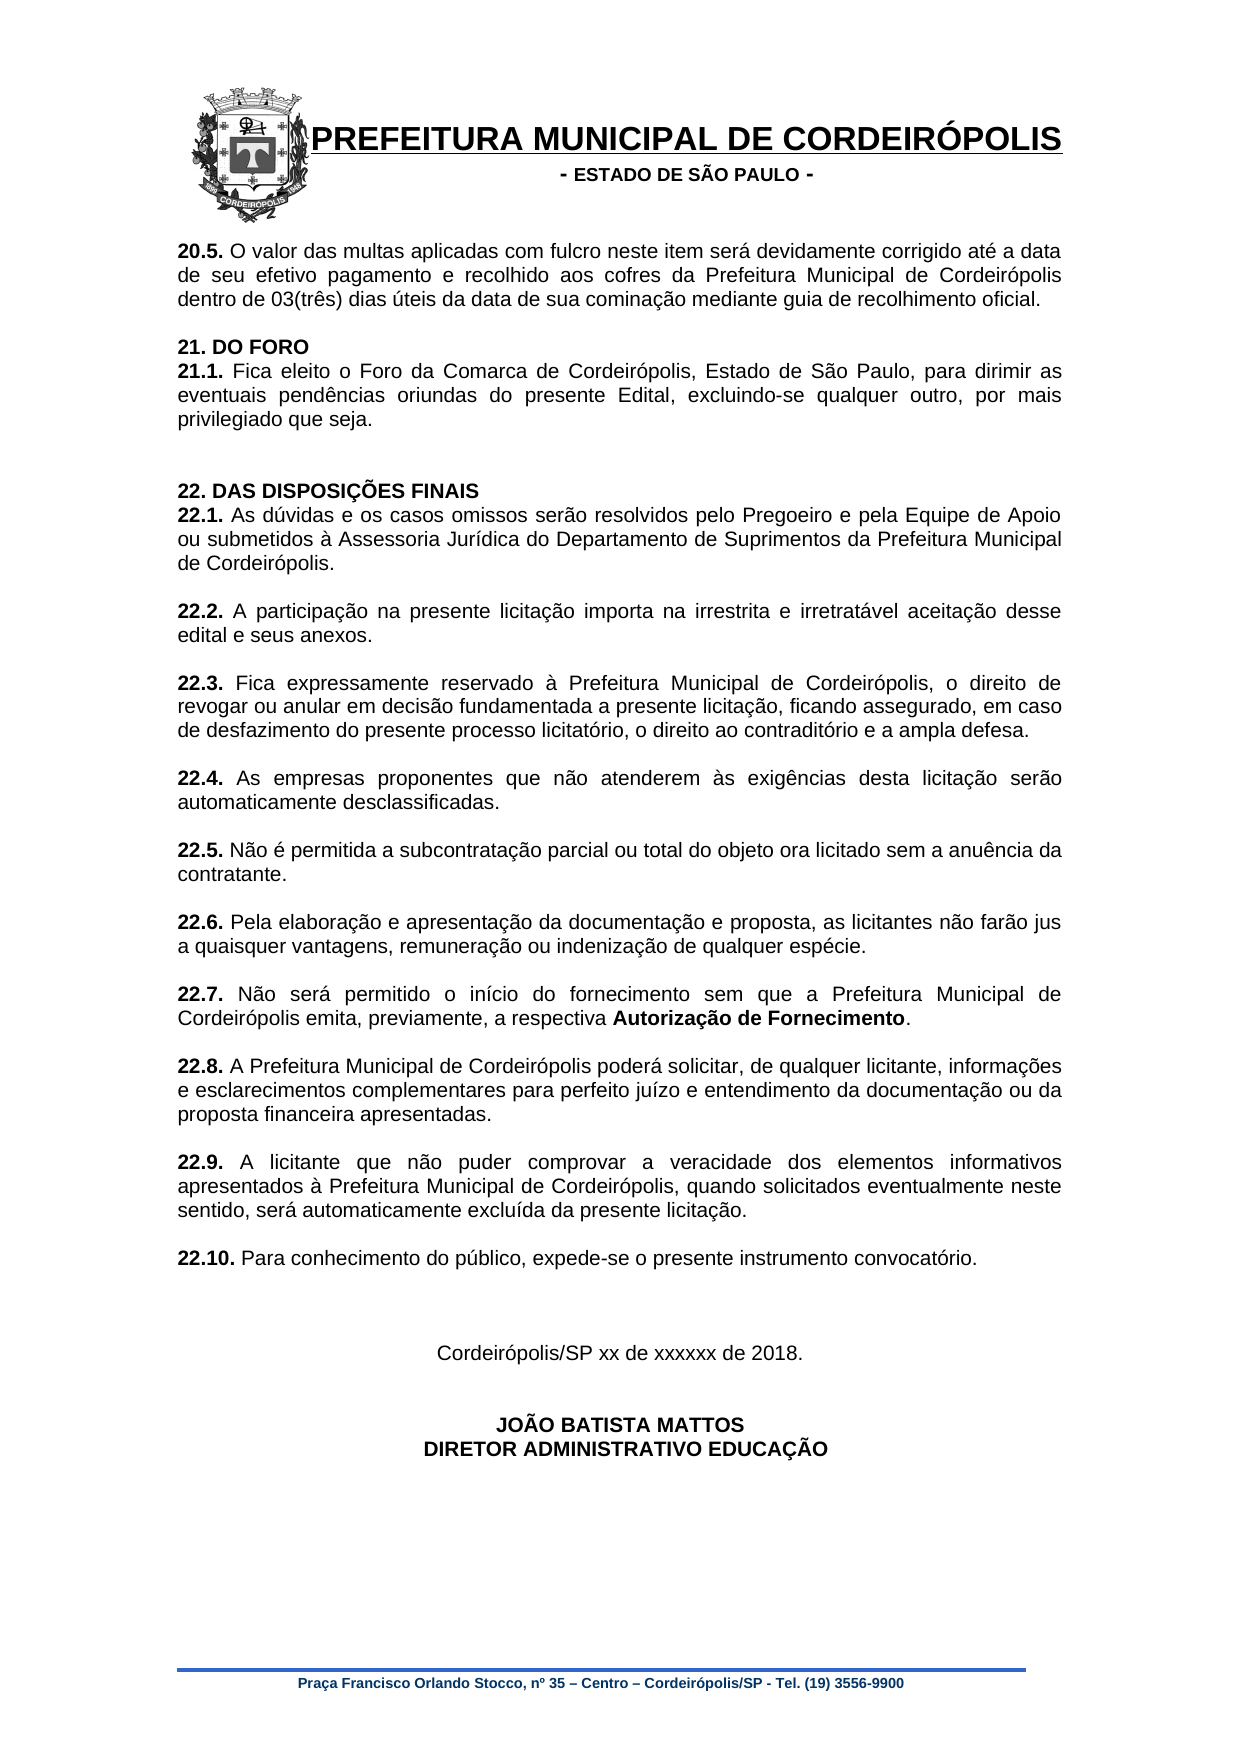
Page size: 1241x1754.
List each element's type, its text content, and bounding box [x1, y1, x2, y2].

text Cordeirópolis/SP xx de xxxxxx de 2018. [177, 1341, 1063, 1365]
text 22.10. Para conhecimento do público, expede-se o presente instrumento convocatório. [177, 1245, 1063, 1269]
text JOÃO BATISTA MATTOS [177, 1413, 1063, 1437]
text 22.6. Pela elaboração e apresentação da documentação e proposta, as licitantes não farão jus a quaisquer vantagens, remuneração ou indenização de qualquer espécie. [177, 910, 1063, 958]
text 22.1. As dúvidas e os casos omissos serão resolvidos pelo Pregoeiro e pela Equipe de Apoio ou submetidos à Assessoria Jurídica do Departamento de Suprimentos da Prefeitura Municipal de Cordeirópolis. [177, 503, 1063, 574]
text 22.5. Não é permitida a subcontratação parcial ou total do objeto ora licitado sem a anuência da contratante. [177, 838, 1063, 886]
text 20.5. O valor das multas aplicadas com fulcro neste item será devidamente corrigido até a data de seu efetivo pagamento e recolhido aos cofres da Prefeitura Municipal de Cordeirópolis dentro de 03(três) dias úteis da data de sua cominação mediante guia de recolhimento oficial. [177, 239, 1063, 311]
text 22.8. A Prefeitura Municipal de Cordeirópolis poderá solicitar, de qualquer licitante, informações e esclarecimentos complementares para perfeito juízo e entendimento da documentação ou da proposta financeira apresentadas. [177, 1054, 1063, 1126]
text 21.1. Fica eleito o Foro da Comarca de Cordeirópolis, Estado de São Paulo, para dirimir as eventuais pendências oriundas do presente Edital, excluindo-se qualquer outro, por mais privilegiado que seja. [177, 359, 1063, 431]
text 22.7. Não será permitido o início do fornecimento sem que a Prefeitura Municipal de Cordeirópolis emita, previamente, a respectiva Autorização de Fornecimento. [177, 982, 1063, 1030]
text 22.4. As empresas proponentes que não atenderem às exigências desta licitação serão automaticamente desclassificadas. [177, 766, 1063, 814]
text 22.2. A participação na presente licitação importa na irrestrita e irretratável aceitação desse edital e seus anexos. [177, 598, 1063, 646]
text 22. DAS DISPOSIÇÕES FINAIS [177, 479, 1063, 503]
text 22.9. A licitante que não puder comprovar a veracidade dos elementos informativos apresentados à Prefeitura Municipal de Cordeirópolis, quando solicitados eventualmente neste sentido, será automaticamente excluída da presente licitação. [177, 1149, 1063, 1221]
text 21. DO FORO [177, 335, 1063, 359]
subtitle DIRETOR ADMINISTRATIVO EDUCAÇÃO [177, 1437, 1063, 1461]
text 22.3. Fica expressamente reservado à Prefeitura Municipal de Cordeirópolis, o direito de revogar ou anular em decisão fundamentada a presente licitação, ficando assegurado, em caso de desfazimento do presente processo licitatório, o direito ao contraditório e a ampla defesa. [177, 670, 1063, 742]
